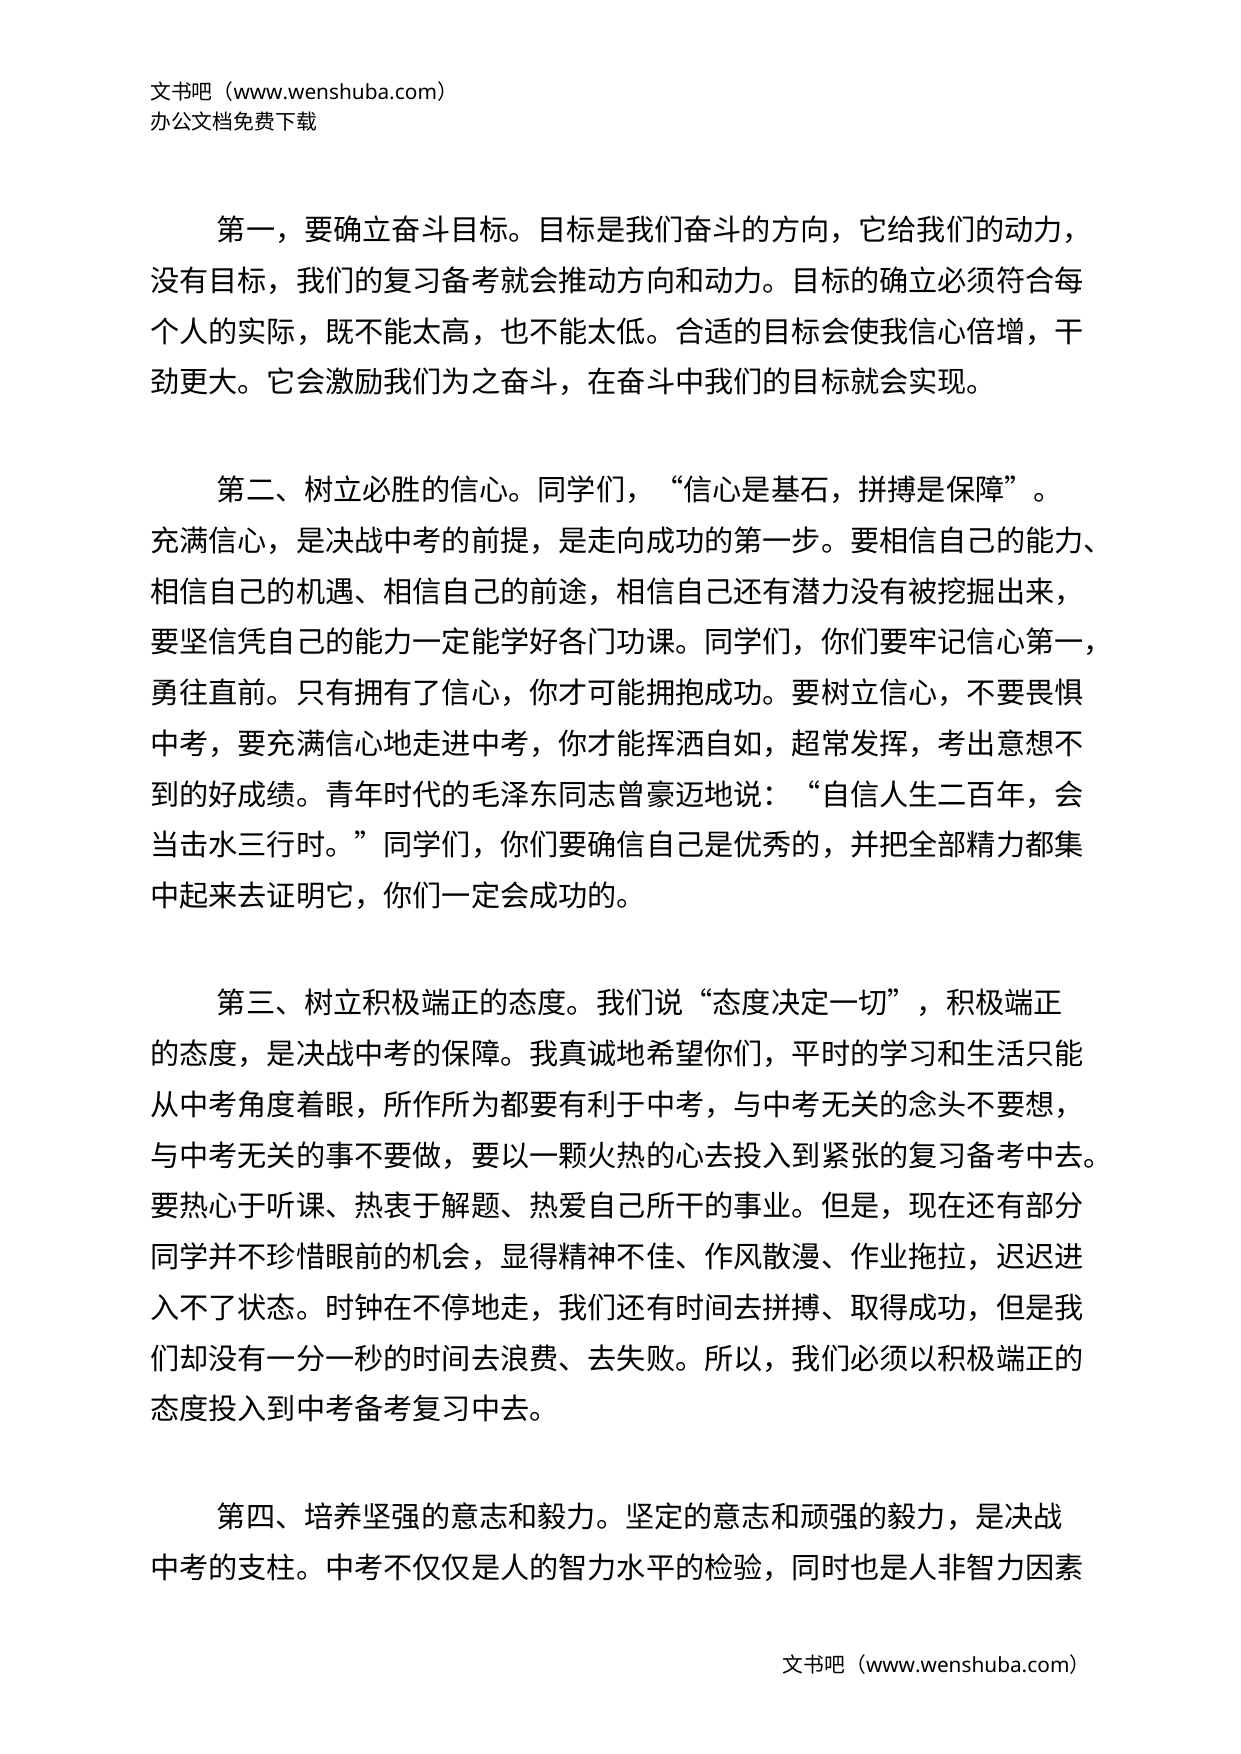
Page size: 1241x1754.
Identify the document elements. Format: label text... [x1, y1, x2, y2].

text 第三、树立积极端正的态度。我们说“态度决定一切”，积极端正的态度，是决战中考的保障。我真诚地希望你们，平时的学习和生活只能从中考角度着眼，所作所为都要有利于中考，与中考无关的念头不要想，与中考无关的事不要做，要以一颗火热的心去投入到紧张的复习备考中去。要热心于听课、热衷于解题、热爱自己所干的事业。但是，现在还有部分同学并不珍惜眼前的机会，显得精神不佳、作风散漫、作业拖拉，迟迟进入不了状态。时钟在不停地走，我们还有时间去拼搏、取得成功，但是我们却没有一分一秒的时间去浪费、去失败。所以，我们必须以积极端正的态度投入到中考备考复习中去。 [150, 980, 1090, 1428]
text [150, 1493, 1090, 1587]
text 第二、树立必胜的信心。同学们，“信心是基石，拼搏是保障”。充满信心，是决战中考的前提，是走向成功的第一步。要相信自己的能力、相信自己的机遇、相信自己的前途，相信自己还有潜力没有被挖掘出来，要坚信凭自己的能力一定能学好各门功课。同学们，你们要牢记信心第一，勇往直前。只有拥有了信心，你才可能拥抱成功。要树立信心，不要畏惧中考，要充满信心地走进中考，你才能挥洒自如，超常发挥，考出意想不到的好成绩。青年时代的毛泽东同志曾豪迈地说：“自信人生二百年，会当击水三行时。”同学们，你们要确信自己是优秀的，并把全部精力都集中起来去证明它，你们一定会成功的。 [150, 467, 1090, 915]
text 第一，要确立奋斗目标。目标是我们奋斗的方向，它给我们的动力，没有目标，我们的复习备考就会推动方向和动力。目标的确立必须符合每个人的实际，既不能太高，也不能太低。合适的目标会使我信心倍增，干劲更大。它会激励我们为之奋斗，在奋斗中我们的目标就会实现。 [150, 207, 1090, 401]
